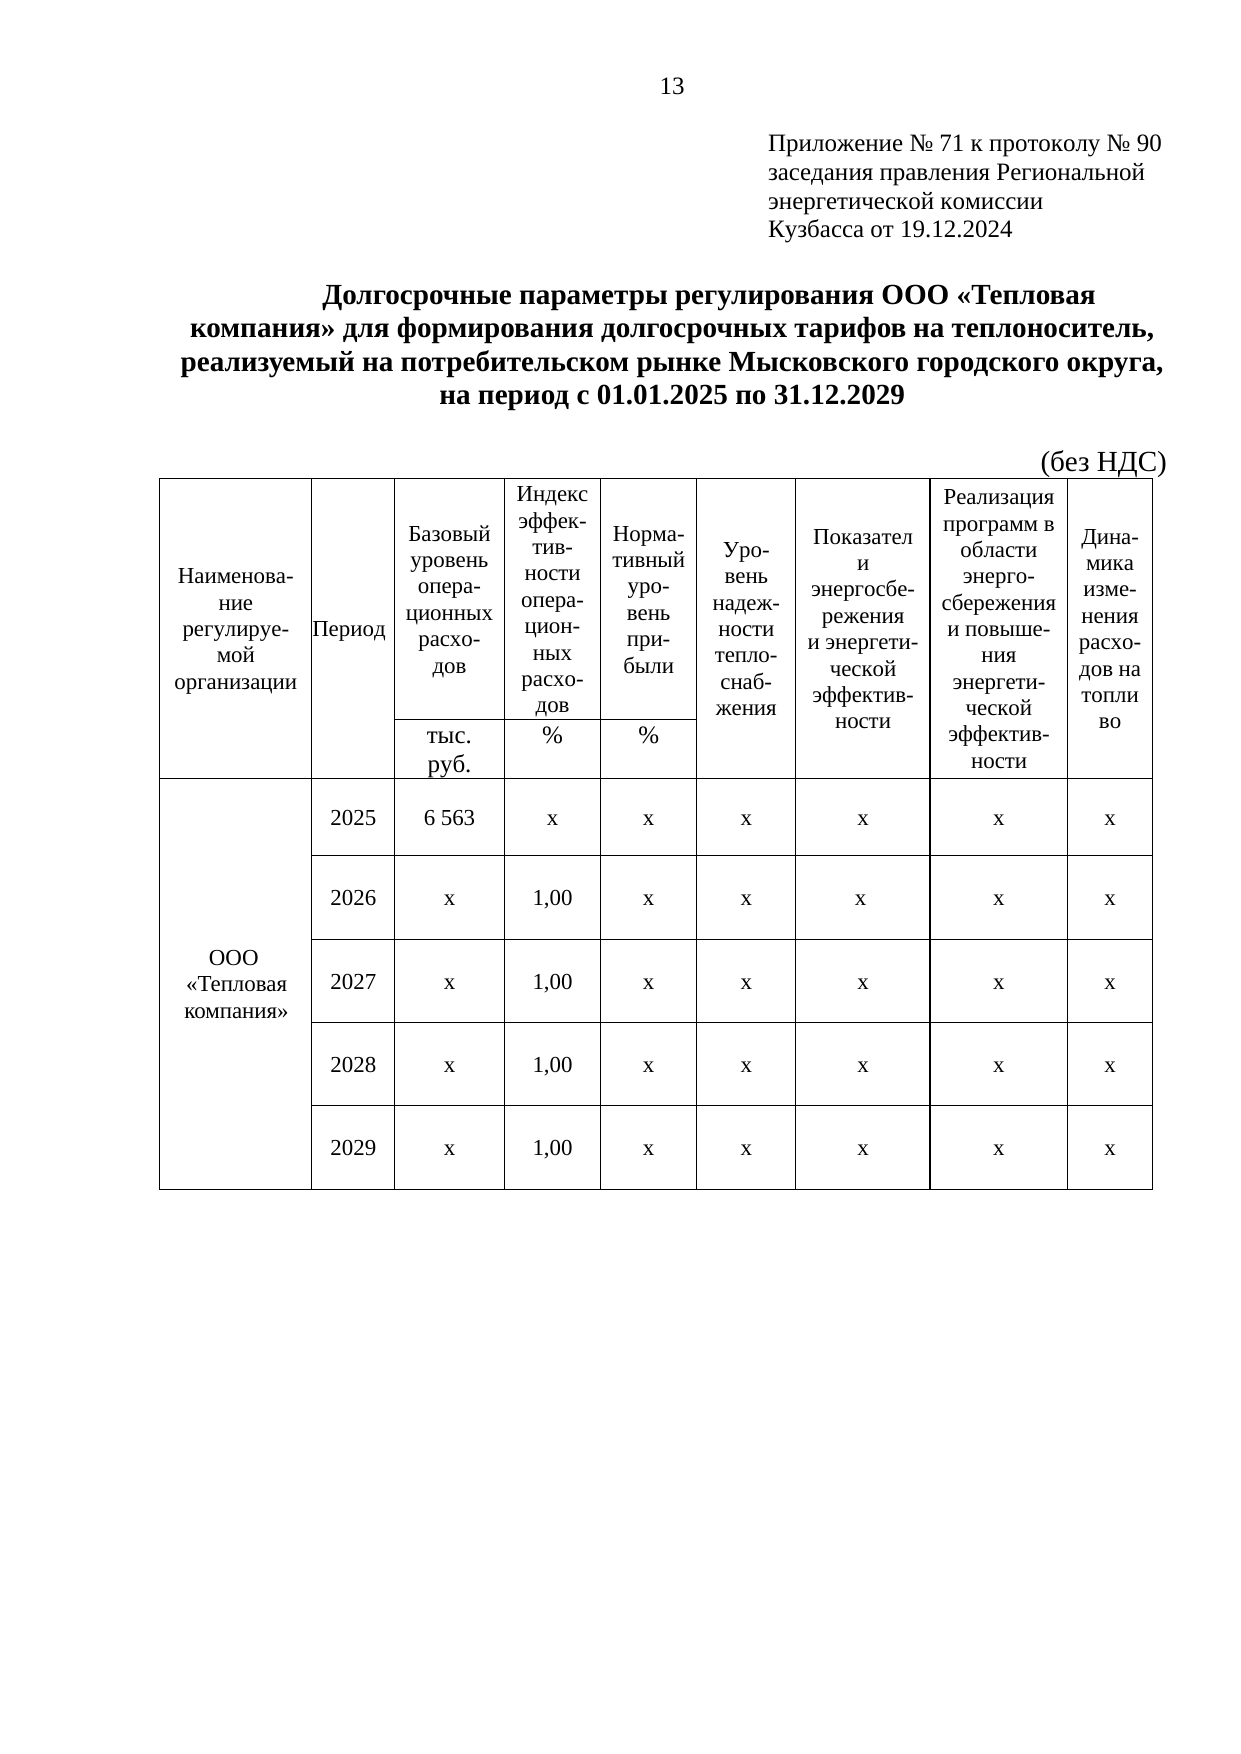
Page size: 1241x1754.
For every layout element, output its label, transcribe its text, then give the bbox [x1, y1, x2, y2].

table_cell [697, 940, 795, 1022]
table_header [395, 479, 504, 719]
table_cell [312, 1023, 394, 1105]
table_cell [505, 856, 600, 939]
text Долгосрочные параметры регулирования ООО «Тепловая компания» для формирования долгосрочных тарифов на теплоноситель, реализуемый на потребительском рынке Мысковского городского округа, на период с 01.01.2025 по 31.12.2029 [177, 277, 1167, 411]
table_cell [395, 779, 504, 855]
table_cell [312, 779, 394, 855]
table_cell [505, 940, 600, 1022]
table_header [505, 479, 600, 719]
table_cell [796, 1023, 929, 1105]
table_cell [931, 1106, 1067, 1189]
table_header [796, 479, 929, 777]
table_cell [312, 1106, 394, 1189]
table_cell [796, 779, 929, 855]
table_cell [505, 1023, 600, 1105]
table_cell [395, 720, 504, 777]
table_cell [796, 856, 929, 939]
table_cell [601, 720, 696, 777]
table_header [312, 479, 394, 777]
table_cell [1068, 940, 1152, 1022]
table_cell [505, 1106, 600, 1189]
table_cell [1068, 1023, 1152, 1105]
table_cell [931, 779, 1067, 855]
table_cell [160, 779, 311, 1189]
text (без НДС) [177, 444, 1167, 478]
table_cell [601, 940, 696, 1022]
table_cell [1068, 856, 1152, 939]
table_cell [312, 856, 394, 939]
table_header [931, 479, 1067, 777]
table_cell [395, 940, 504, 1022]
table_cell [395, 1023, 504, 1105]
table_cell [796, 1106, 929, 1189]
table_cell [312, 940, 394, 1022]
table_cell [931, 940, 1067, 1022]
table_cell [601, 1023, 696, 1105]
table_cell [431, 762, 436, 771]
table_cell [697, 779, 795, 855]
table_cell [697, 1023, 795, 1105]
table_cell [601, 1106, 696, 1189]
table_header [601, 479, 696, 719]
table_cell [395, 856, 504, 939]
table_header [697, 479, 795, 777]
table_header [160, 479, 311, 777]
text Кузбасса от 19.12.2024 [0, 214, 1226, 243]
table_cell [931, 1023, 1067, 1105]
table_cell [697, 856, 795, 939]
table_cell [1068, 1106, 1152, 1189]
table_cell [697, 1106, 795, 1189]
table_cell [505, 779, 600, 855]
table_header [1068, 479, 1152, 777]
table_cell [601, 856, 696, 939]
text энергетической комиссии [0, 186, 1226, 214]
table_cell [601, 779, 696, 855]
text заседания правления Региональной [0, 157, 1226, 186]
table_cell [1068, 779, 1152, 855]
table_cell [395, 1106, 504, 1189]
text Приложение № 71 к протоколу № 90 [0, 128, 1167, 157]
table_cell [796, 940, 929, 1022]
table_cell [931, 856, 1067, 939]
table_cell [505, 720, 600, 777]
